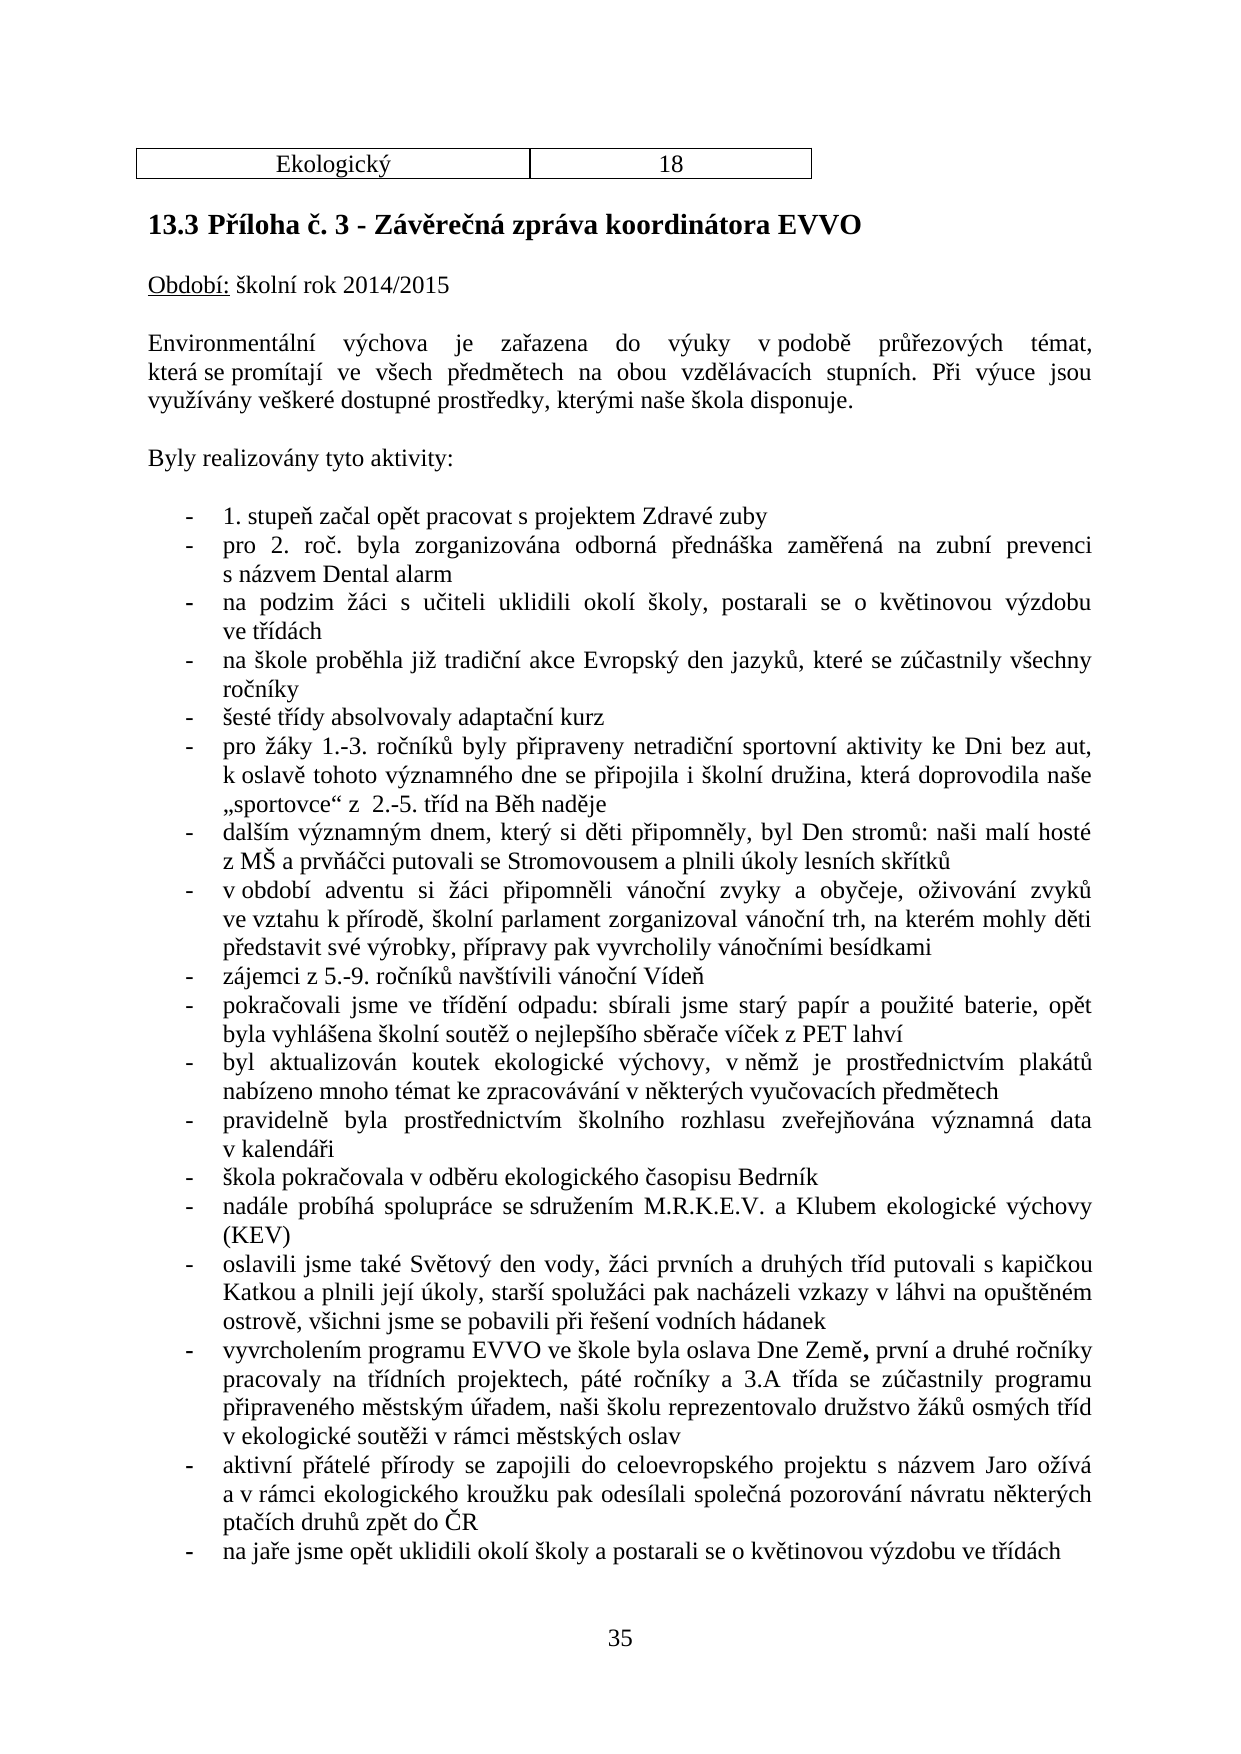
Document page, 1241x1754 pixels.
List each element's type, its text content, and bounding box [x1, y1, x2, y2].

list pokračovali jsme ve třídění odpadu: sbírali jsme starý papír a použité baterie, opět byla vyhlášena školní soutěž o nejlepšího sběrače víček z PET lahví [185, 990, 1093, 1047]
text Environmentální výchova je zařazena do výuky v podobě průřezových témat, která se promítají ve všech předmětech na obou vzdělávacích stupních. Při výuce jsou využívány veškeré dostupné prostředky, kterými naše škola disponuje. [148, 328, 1093, 414]
list na podzim žáci s učiteli uklidili okolí školy, postarali se o květinovou výzdobu ve třídách [185, 587, 1093, 645]
list pro žáky 1.-3. ročníků byly připraveny netradiční sportovní aktivity ke Dni bez aut, k oslavě tohoto významného dne se připojila i školní družina, která doprovodila naše „sportovce“ z 2.-5. tříd na Běh naděje [185, 731, 1093, 817]
table_cell Ekologický [137, 149, 529, 177]
list pro 2. roč. byla zorganizována odborná přednáška zaměřená na zubní prevenci s názvem Dental alarm [185, 530, 1093, 587]
subtitle Příloha č. 3 - Závěrečná zpráva koordinátora EVVO [148, 207, 1093, 241]
list zájemci z 5.-9. ročníků navštívili vánoční Vídeň [185, 961, 1093, 990]
list oslavili jsme také Světový den vody, žáci prvních a druhých tříd putovali s kapičkou Katkou a plnili její úkoly, starší spolužáci pak nacházeli vzkazy v láhvi na opuštěném ostrově, všichni jsme se pobavili při řešení vodních hádanek [185, 1249, 1093, 1335]
table_cell 18 [531, 149, 811, 177]
list byl aktualizován koutek ekologické výchovy, v němž je prostřednictvím plakátů nabízeno mnoho témat ke zpracovávání v některých vyučovacích předmětech [185, 1047, 1093, 1105]
text Byly realizovány tyto aktivity: [148, 443, 1093, 472]
list škola pokračovala v odběru ekologického časopisu Bedrník [185, 1162, 1093, 1191]
list vyvrcholením programu EVVO ve škole byla oslava Dne Země, první a druhé ročníky pracovaly na třídních projektech, páté ročníky a 3.A třída se zúčastnily programu připraveného městským úřadem, naši školu reprezentovalo družstvo žáků osmých tříd v ekologické soutěži v rámci městských oslav [185, 1335, 1093, 1450]
text Období: školní rok 2014/2015 [148, 270, 1093, 299]
list aktivní přátelé přírody se zapojili do celoevropského projektu s názvem Jaro ožívá a v rámci ekologického kroužku pak odesílali společná pozorování návratu některých ptačích druhů zpět do ČR [185, 1450, 1093, 1536]
list v období adventu si žáci připomněli vánoční zvyky a obyčeje, oživování zvyků ve vztahu k přírodě, školní parlament zorganizoval vánoční trh, na kterém mohly děti představit své výrobky, přípravy pak vyvrcholily vánočními besídkami [185, 875, 1093, 961]
list nadále probíhá spolupráce se sdružením M.R.K.E.V. a Klubem ekologické výchovy (KEV) [185, 1191, 1093, 1249]
list pravidelně byla prostřednictvím školního rozhlasu zveřejňována významná data v kalendáři [185, 1105, 1093, 1162]
list na jaře jsme opět uklidili okolí školy a postarali se o květinovou výzdobu ve třídách [185, 1536, 1093, 1565]
list na škole proběhla již tradiční akce Evropský den jazyků, které se zúčastnily všechny ročníky [185, 645, 1093, 702]
list šesté třídy absolvovaly adaptační kurz [185, 702, 1093, 731]
list 1. stupeň začal opět pracovat s projektem Zdravé zuby [185, 501, 1093, 530]
list dalším významným dnem, který si děti připomněly, byl Den stromů: naši malí hosté z MŠ a prvňáčci putovali se Stromovousem a plnili úkoly lesních skřítků [185, 817, 1093, 875]
